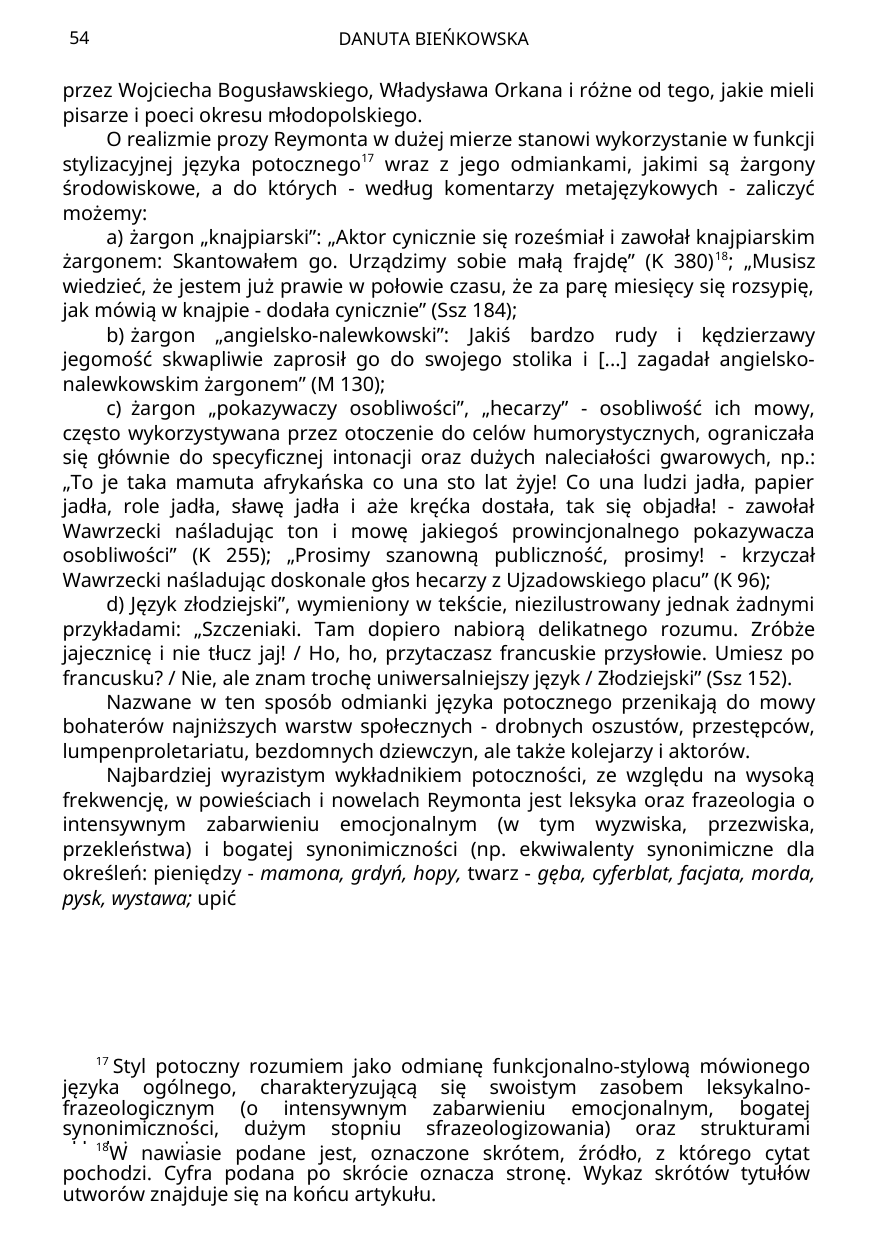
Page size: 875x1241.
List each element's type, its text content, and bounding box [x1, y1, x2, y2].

text Najbardziej wyrazistym wykładnikiem potoczności, ze względu na wysoką frekwencję, w powieściach i nowelach Reymonta jest leksyka oraz frazeologia o intensywnym zabarwieniu emocjonalnym (w tym wyzwiska, przezwiska, przekleństwa) i bogatej synonimiczności (np. ekwiwalenty synonimiczne dla określeń: pieniędzy - mamona, grdyń, hopy, twarz - gęba, cyferblat, facjata, morda, pysk, wystawa; upić [62, 763, 816, 910]
text Nazwane w ten sposób odmianki języka potocznego przenikają do mowy bohaterów najniższych warstw społecznych - drobnych oszustów, przestępców, lumpenproletariatu, bezdomnych dziewczyn, ale także kolejarzy i aktorów. [62, 690, 816, 763]
text przez Wojciecha Bogusławskiego, Władysława Orkana i różne od tego, jakie mieli pisarze i poeci okresu młodopolskiego. [62, 78, 816, 127]
text 54 [69, 30, 89, 48]
text O realizmie prozy Reymonta w dużej mierze stanowi wykorzystanie w funkcji stylizacyjnej języka potocznego17 wraz z jego odmiankami, jakimi są żargony środowiskowe, a do których - według komentarzy metajęzykowych - zaliczyć możemy: [62, 127, 816, 225]
text 18 W nawiasie podane jest, oznaczone skrótem, źródło, z którego cytat pochodzi. Cyfra podana po skrócie oznacza stronę. Wykaz skrótów tytułów utworów znajduje się na końcu artykułu. [62, 1143, 811, 1205]
list żargon „angielsko-nalewkowski”: Jakiś bardzo rudy i kędzierzawy jegomość skwapliwie zaprosił go do swojego stolika i [...] zagadał angielsko-nalewkowskim żargonem” (M 130); [62, 323, 816, 396]
list żargon „knajpiarski”: „Aktor cynicznie się roześmiał i zawołał knajpiarskim żargonem: Skantowałem go. Urządzimy sobie małą frajdę” (K 380)18; „Musisz wiedzieć, że jestem już prawie w połowie czasu, że za parę miesięcy się rozsypię, jak mówią w knajpie - dodała cynicznie” (Ssz 184); [62, 225, 816, 323]
list żargon „pokazywaczy osobliwości”, „hecarzy” - osobliwość ich mowy, często wykorzystywana przez otoczenie do celów humorystycznych, ograniczała się głównie do specyficznej intonacji oraz dużych naleciałości gwarowych, np.: „To je taka mamuta afrykańska co una sto lat żyje! Co una ludzi jadła, papier jadła, role jadła, sławę jadła i aże kręćka dostała, tak się objadła! - zawołał Wawrzecki naśladując ton i mowę jakiegoś prowincjonalnego pokazywacza osobliwości” (K 255); „Prosimy szanowną publiczność, prosimy! - krzyczał Wawrzecki naśladując doskonale głos hecarzy z Ujzadowskiego placu” (K 96); [62, 396, 816, 592]
text DANUTA BIEŃKOWSKA [338, 31, 529, 49]
text 17 Styl potoczny rozumiem jako odmianę funkcjonalno-stylową mówionego języka ogólnego, charakteryzującą się swoistym zasobem leksykalno-frazeologicznym (o intensywnym zabarwieniu emocjonalnym, bogatej synonimiczności, dużym stopniu sfrazeologizowania) oraz strukturami składniowymi. [62, 1058, 811, 1143]
list Język złodziejski”, wymieniony w tekście, niezilustrowany jednak żadnymi przykładami: „Szczeniaki. Tam dopiero nabiorą delikatnego rozumu. Zróbże jajecznicę i nie tłucz jaj! / Ho, ho, przytaczasz francuskie przysłowie. Umiesz po francusku? / Nie, ale znam trochę uniwersalniejszy język / Złodziejski” (Ssz 152). [62, 592, 816, 690]
